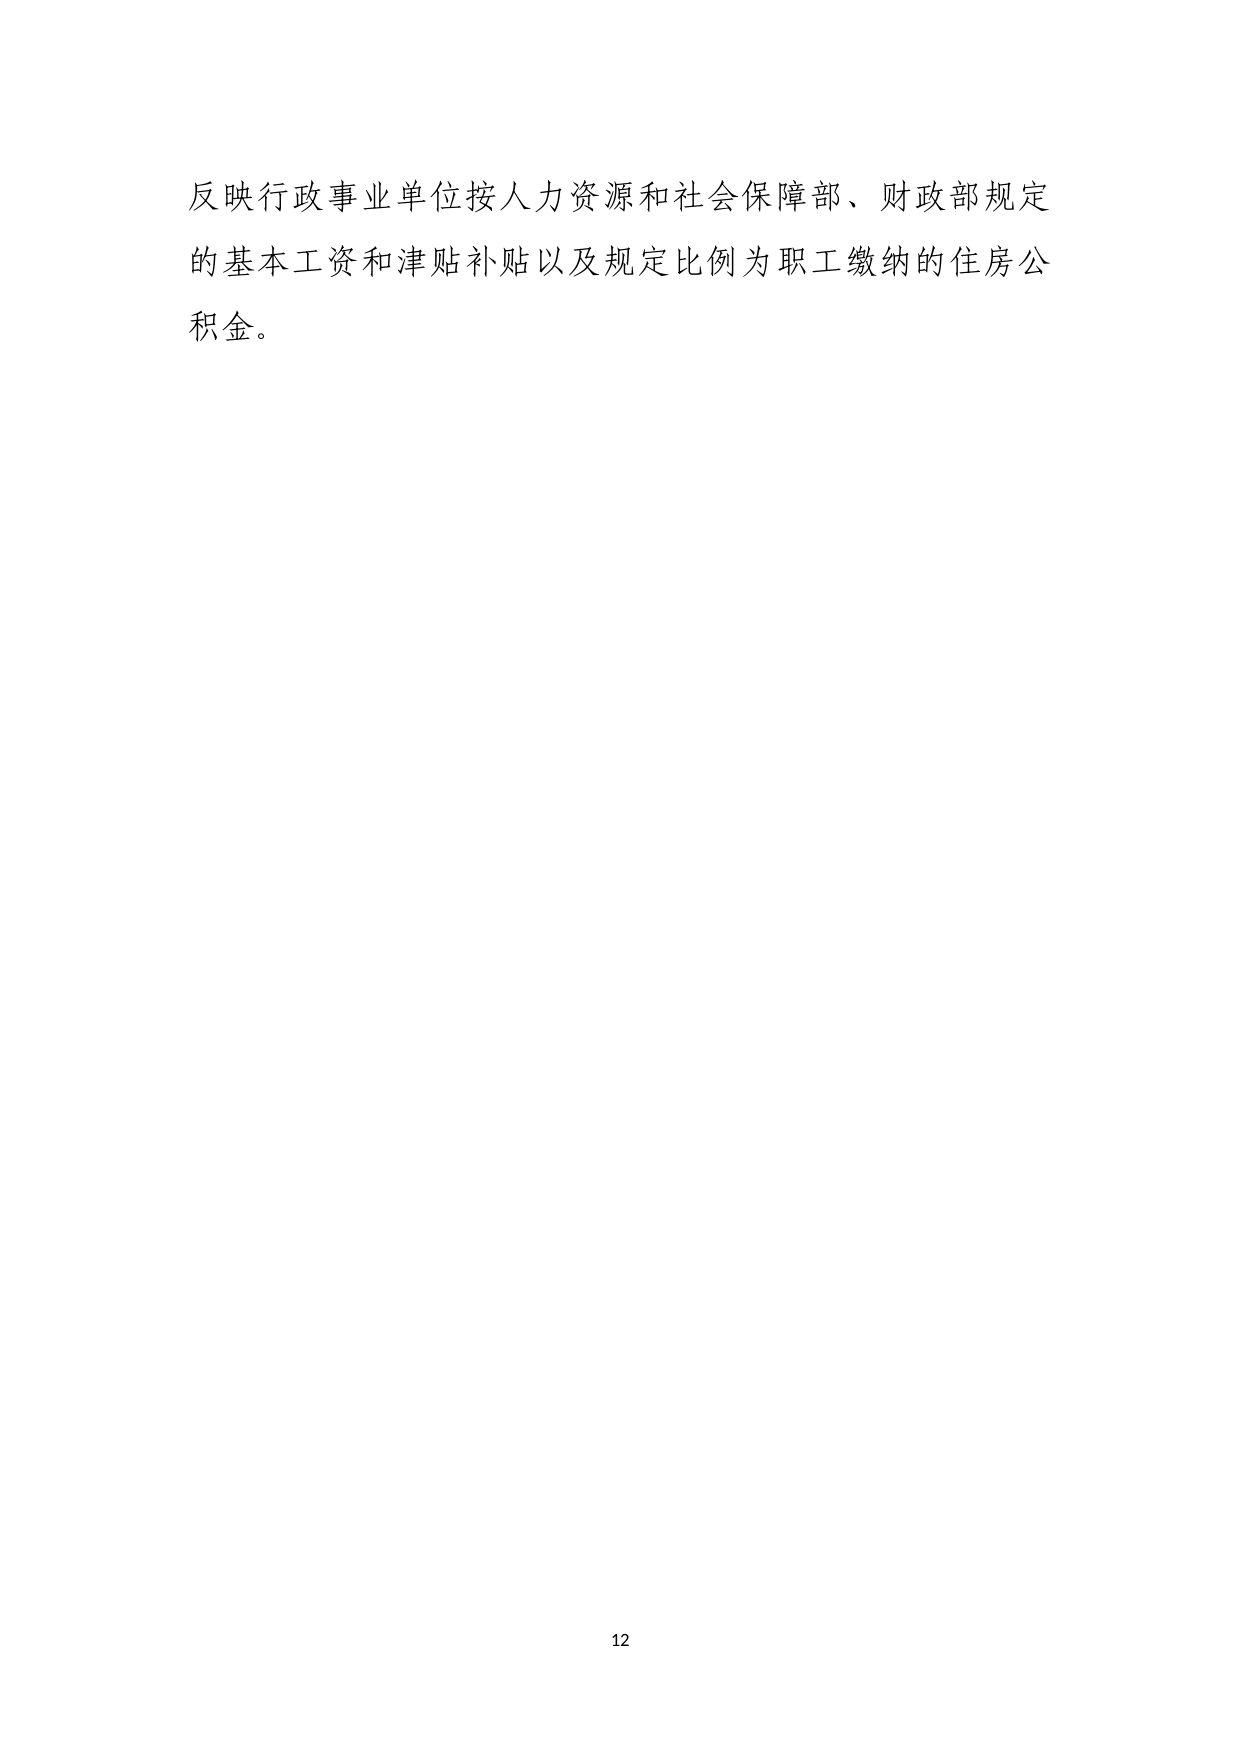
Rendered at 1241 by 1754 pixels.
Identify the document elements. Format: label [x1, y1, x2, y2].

text [187, 162, 1053, 357]
